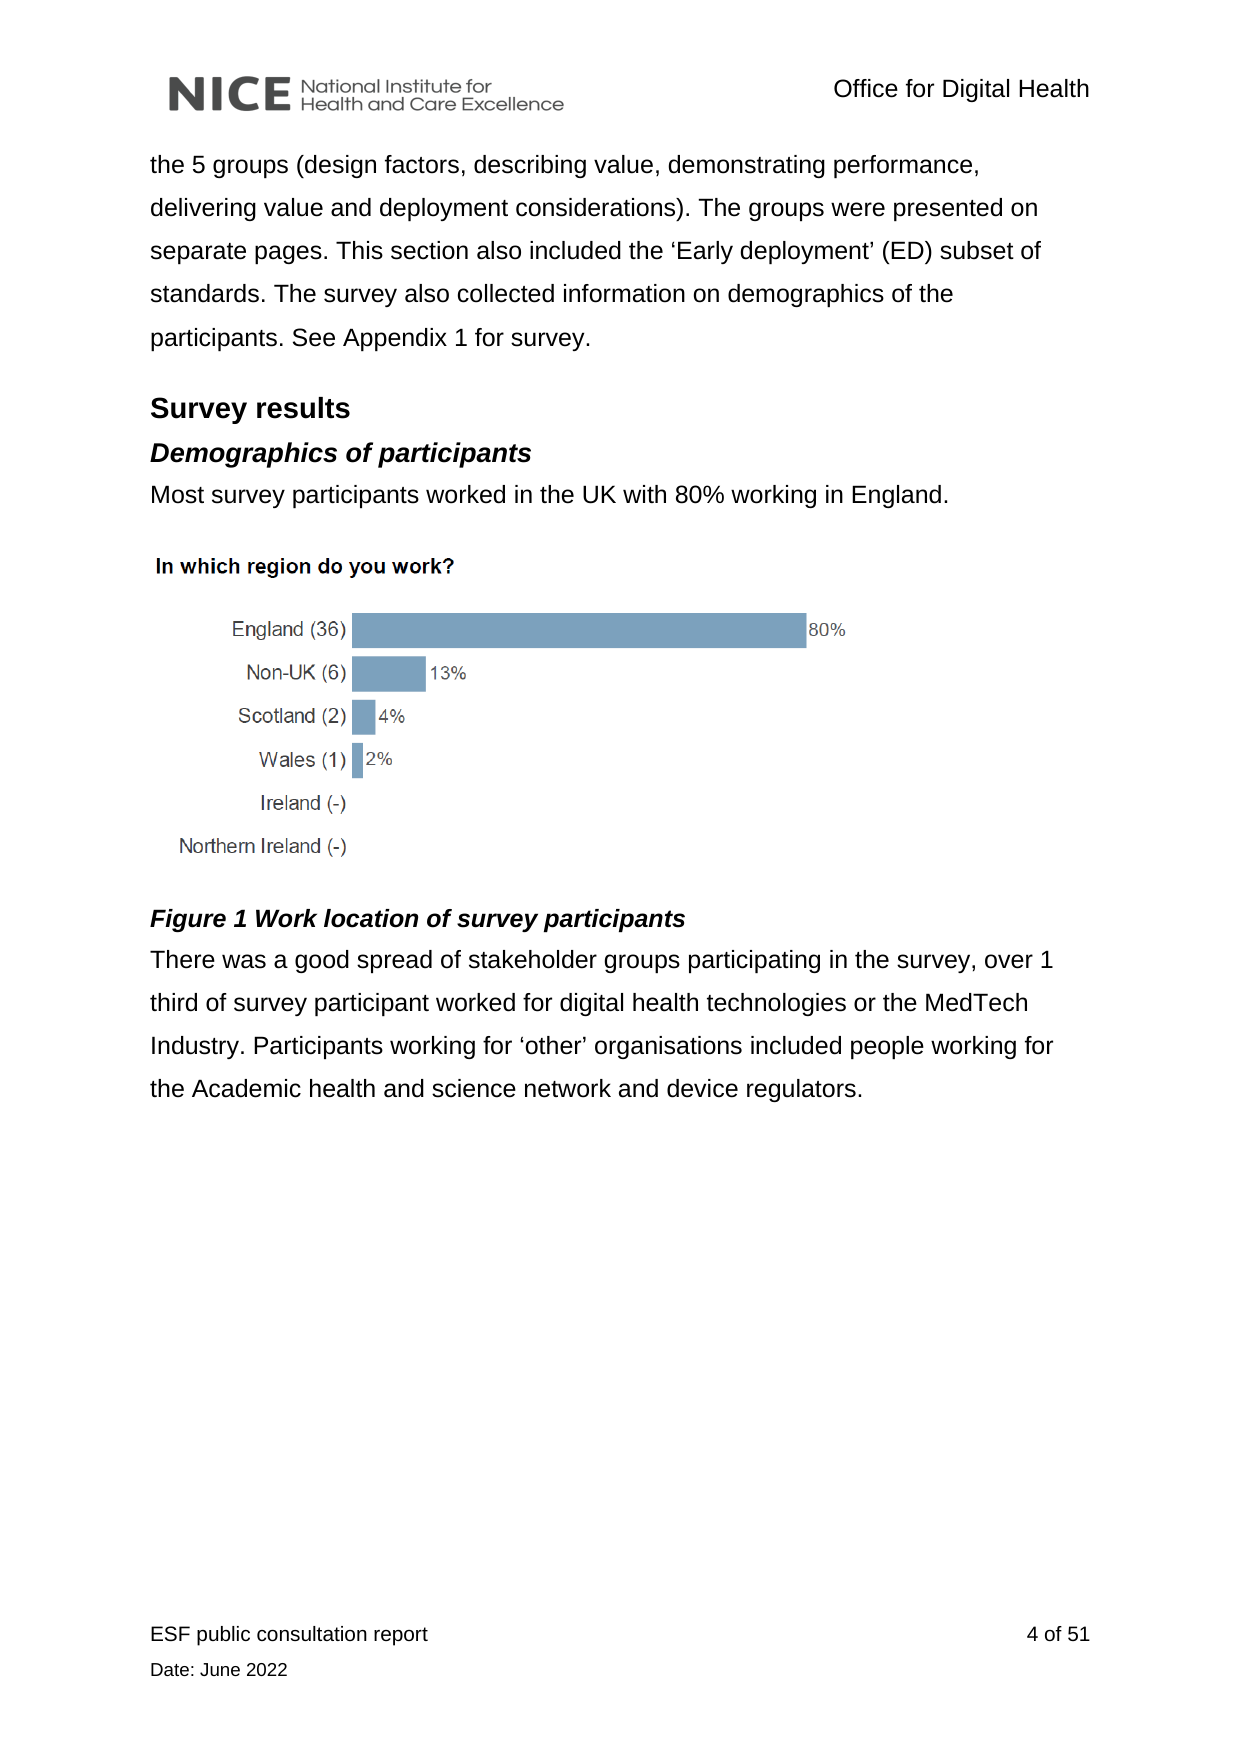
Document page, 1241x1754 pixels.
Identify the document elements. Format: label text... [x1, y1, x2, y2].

text Figure 1 Work location of survey participants [150, 904, 1090, 932]
text Most survey participants worked in the UK with 80% working in England. [150, 480, 1090, 509]
text There was a good spread of stakeholder groups participating in the survey, over 1 third of survey participant worked for digital health technologies or the MedTech Industry. Participants working for ‘other’ organisations included people working for the Academic health and science network and device regulators. [150, 945, 1090, 1103]
subtitle Survey results [150, 391, 1090, 424]
picture [150, 548, 856, 865]
subtitle Demographics of participants [150, 437, 1090, 468]
picture [150, 60, 583, 127]
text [150, 150, 1090, 351]
